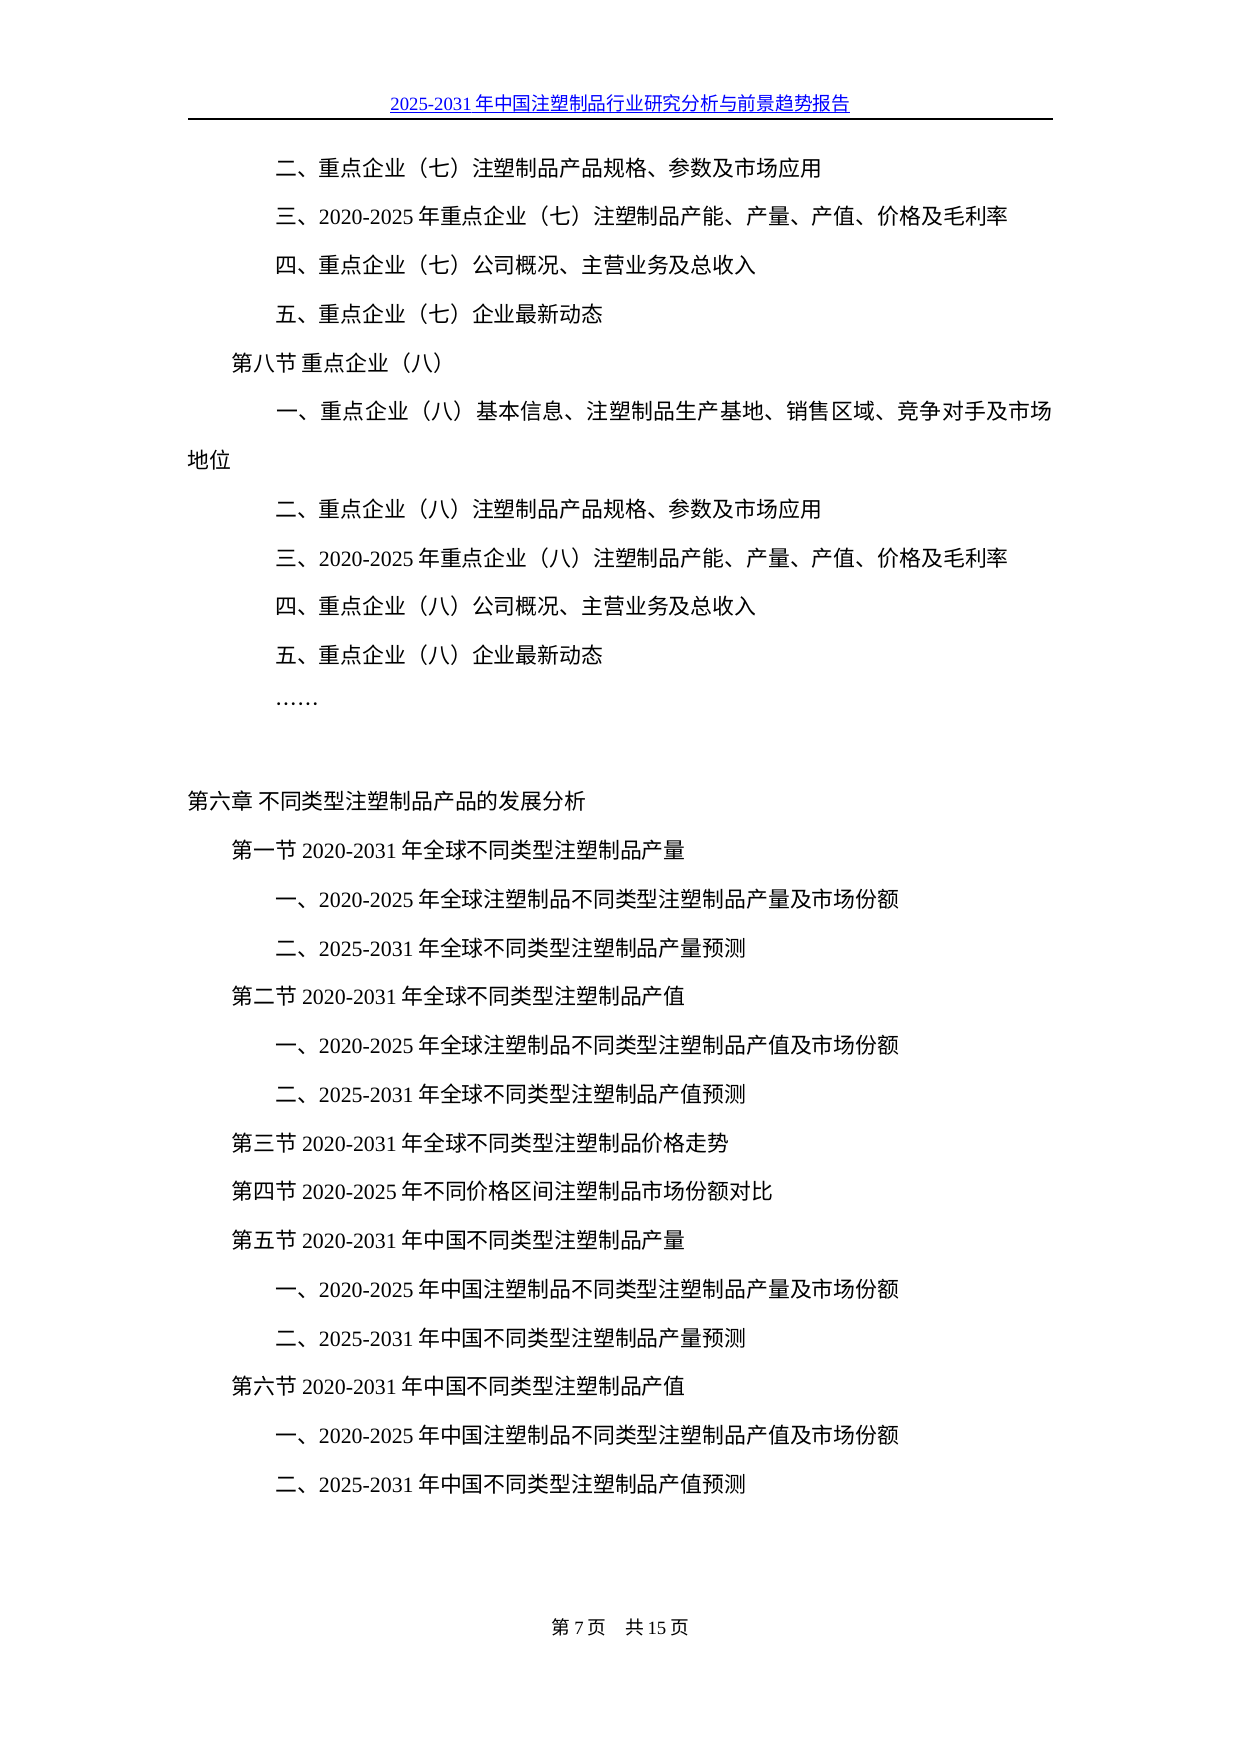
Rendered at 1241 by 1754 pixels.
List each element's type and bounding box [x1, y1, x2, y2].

text [187, 150, 1053, 1499]
